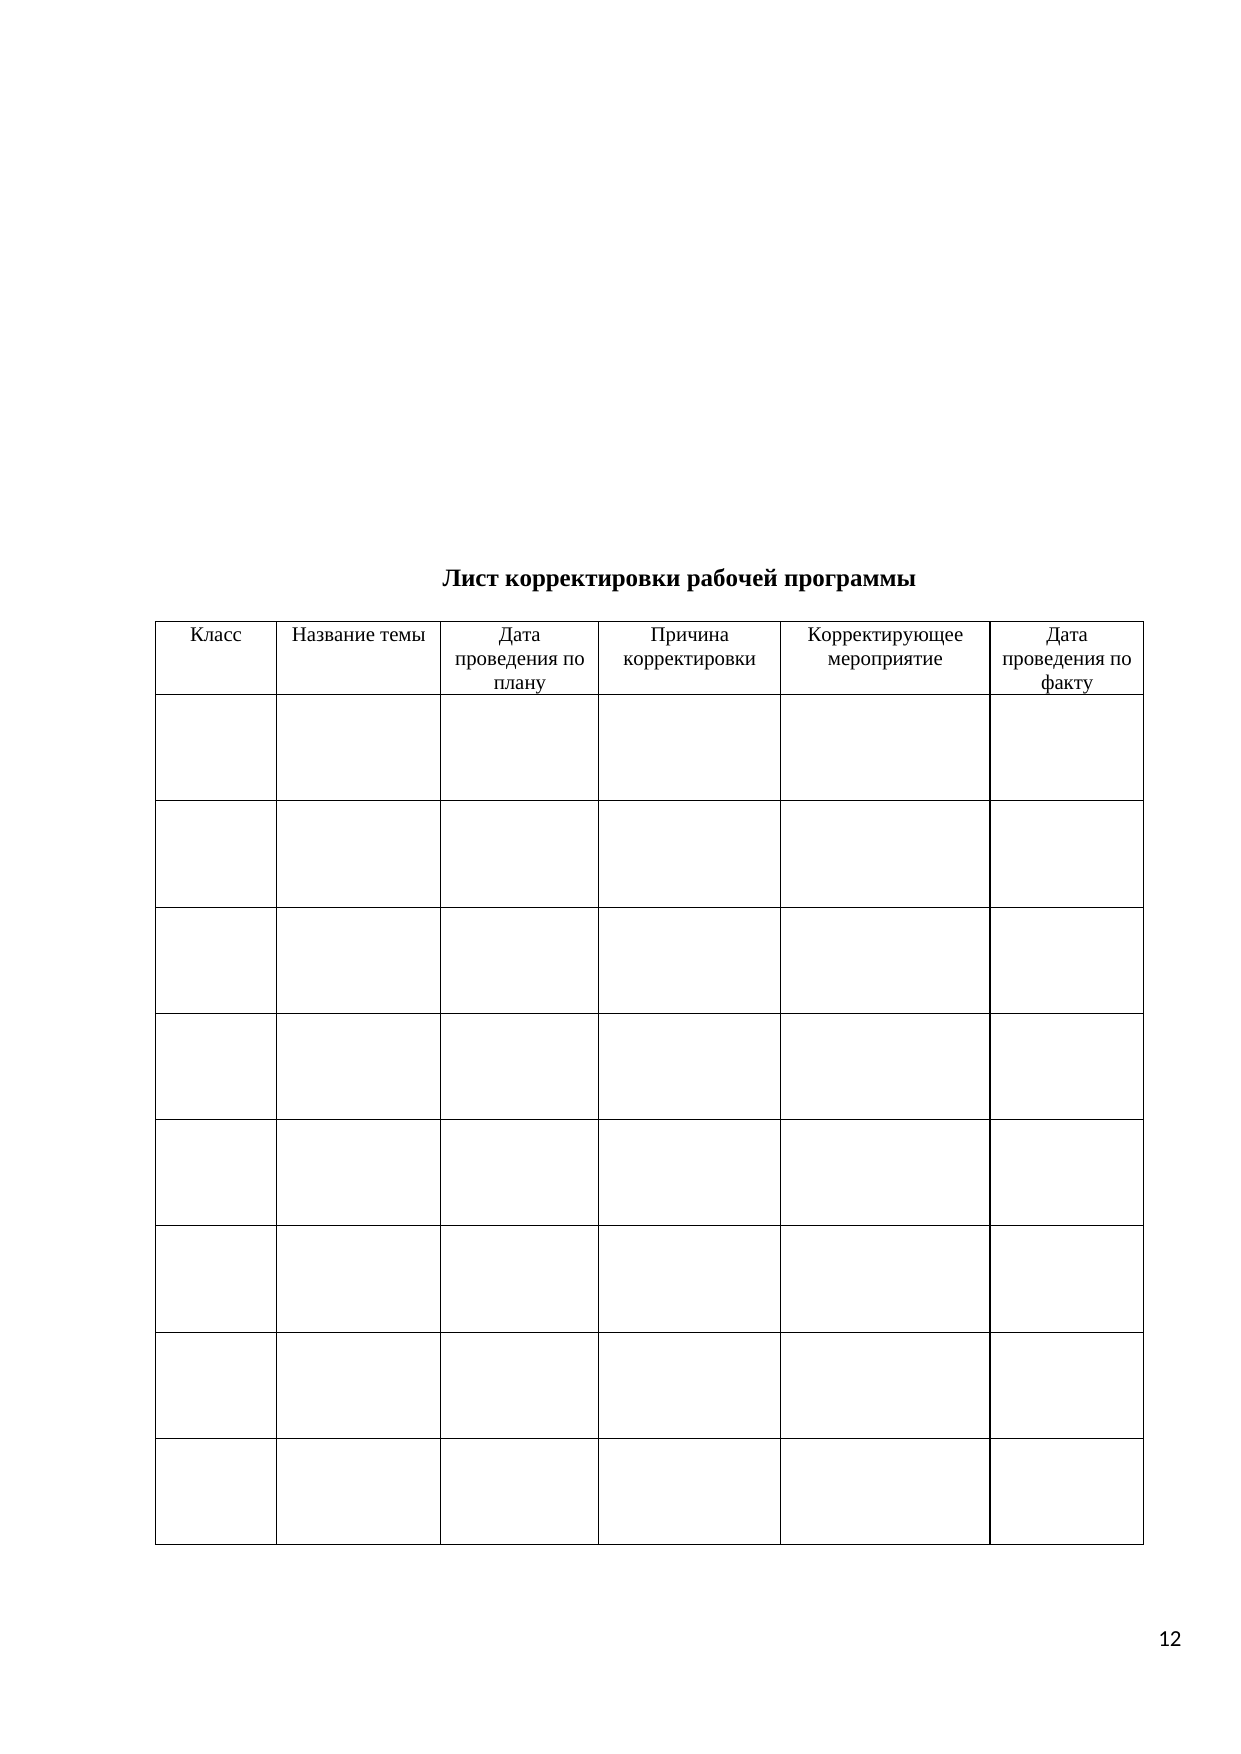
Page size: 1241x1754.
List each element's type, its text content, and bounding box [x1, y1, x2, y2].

table_cell [599, 908, 780, 1013]
table_cell [991, 1014, 1143, 1119]
table_cell [156, 908, 276, 1013]
table_cell [277, 1014, 440, 1119]
table_cell [277, 1333, 440, 1438]
table_cell [599, 801, 780, 907]
table_cell [991, 695, 1143, 800]
table_cell [781, 1226, 989, 1332]
table_header Причина корректировки [599, 622, 780, 694]
table_cell [781, 801, 989, 907]
table_cell [599, 1439, 780, 1544]
table_header Название темы [277, 622, 440, 694]
table_cell [156, 1439, 276, 1544]
table_cell [156, 1120, 276, 1225]
table_cell [991, 801, 1143, 907]
table_cell [441, 801, 598, 907]
table_cell [441, 908, 598, 1013]
table_cell [599, 695, 780, 800]
table_cell [441, 1333, 598, 1438]
table_cell [277, 1120, 440, 1225]
table_cell [781, 1014, 989, 1119]
table_cell [277, 908, 440, 1013]
table_cell [277, 1226, 440, 1332]
table_cell [599, 1333, 780, 1438]
table_cell [991, 1226, 1143, 1332]
table_cell [156, 695, 276, 800]
table_cell [441, 1120, 598, 1225]
table_cell [156, 1333, 276, 1438]
table_cell [277, 695, 440, 800]
table_cell [599, 1120, 780, 1225]
table_cell [441, 1439, 598, 1544]
table_cell [277, 801, 440, 907]
table_cell [441, 1014, 598, 1119]
table_cell [156, 801, 276, 907]
text Лист корректировки рабочей программы [118, 563, 1181, 592]
table_cell [781, 1333, 989, 1438]
table_cell [277, 1439, 440, 1544]
table_cell [599, 1014, 780, 1119]
table_cell [156, 1014, 276, 1119]
table_cell [441, 695, 598, 800]
table_cell [156, 1226, 276, 1332]
table_cell [781, 1120, 989, 1225]
table_cell [781, 908, 989, 1013]
table_cell [991, 908, 1143, 1013]
table_header Дата проведения по плану [441, 622, 598, 694]
table_cell [991, 1333, 1143, 1438]
table_header Корректирующее мероприятие [781, 622, 989, 694]
table_cell [991, 1120, 1143, 1225]
table_cell [441, 1226, 598, 1332]
table_cell [781, 695, 989, 800]
table_cell [781, 1439, 989, 1544]
table_cell [991, 1439, 1143, 1544]
table_cell [599, 1226, 780, 1332]
table_header Дата проведения по факту [991, 622, 1143, 694]
table_header Класс [156, 622, 276, 694]
